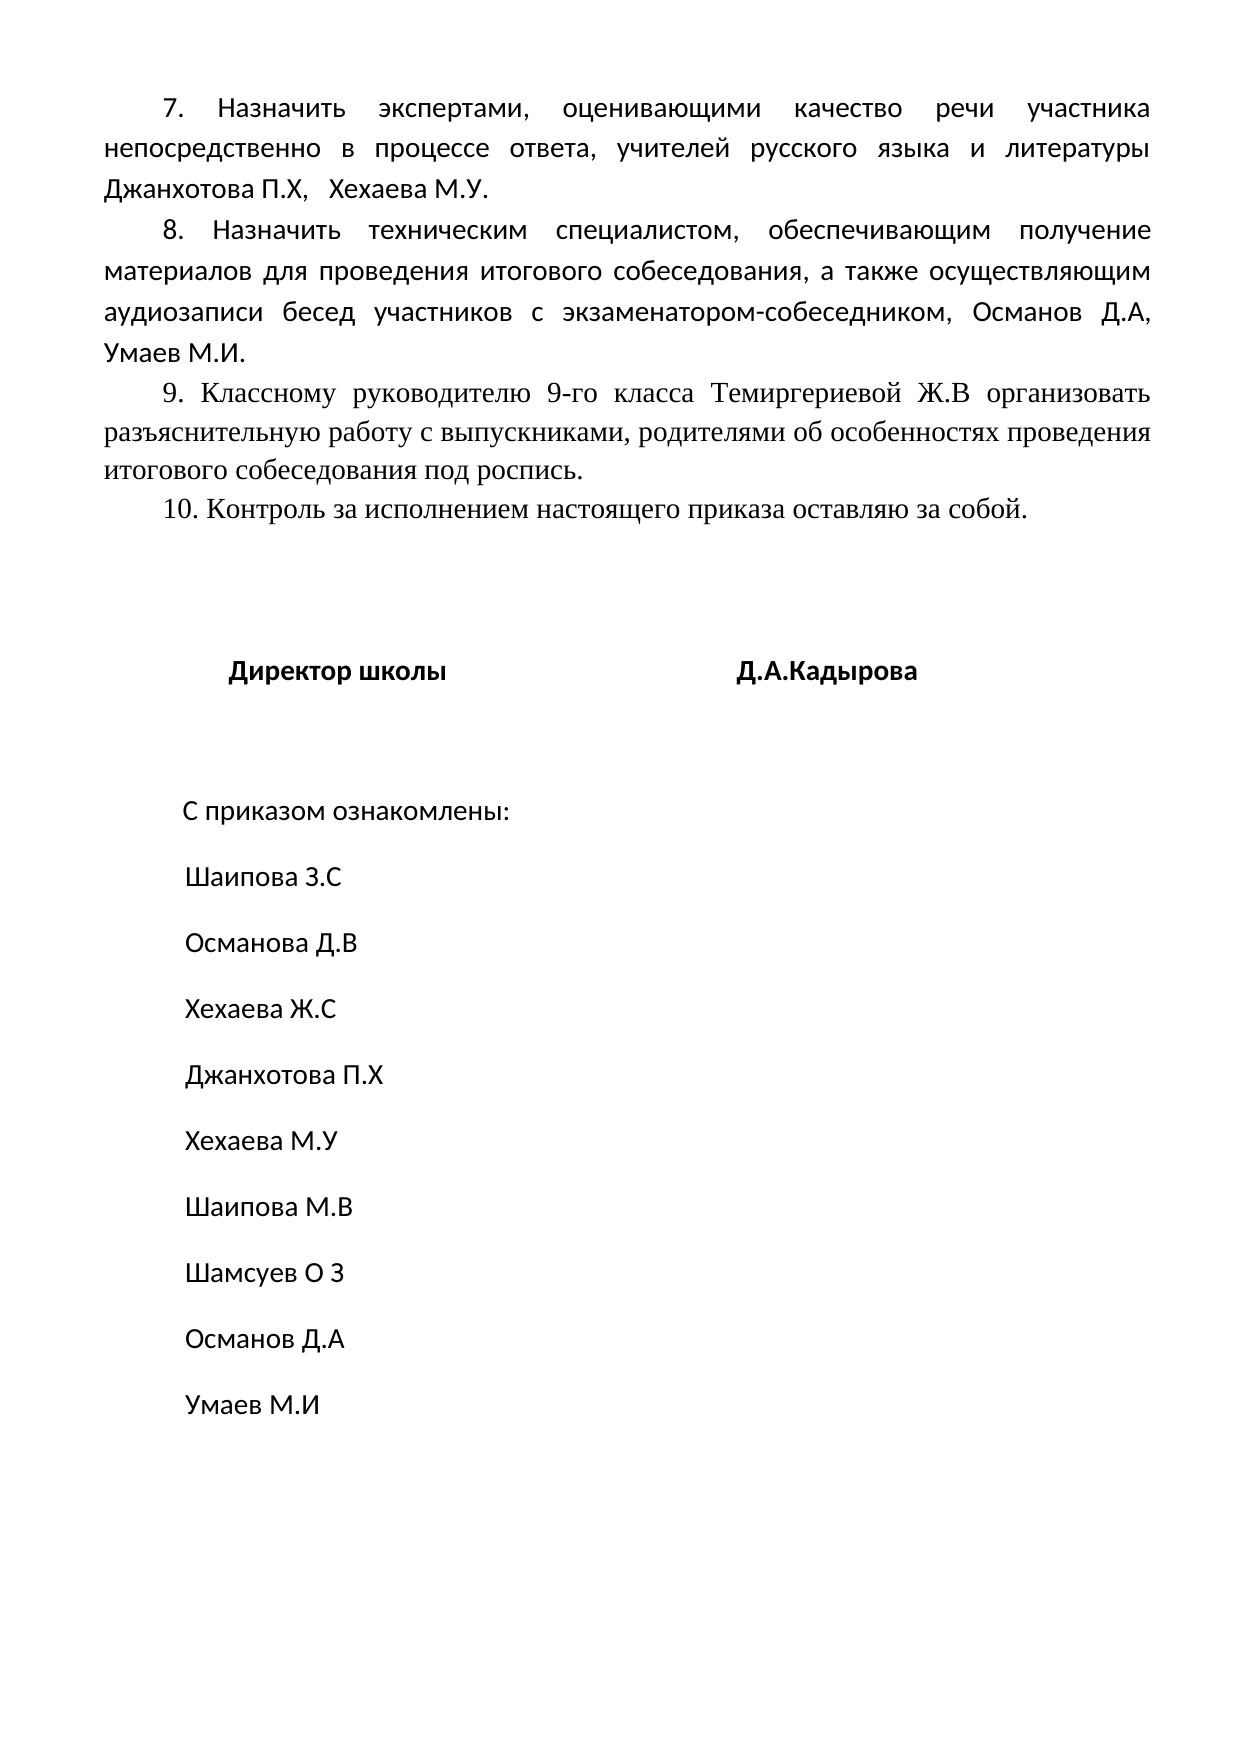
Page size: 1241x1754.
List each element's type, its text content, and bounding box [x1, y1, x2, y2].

text 8. Назначить техническим специалистом, обеспечивающим получение материалов для проведения итогового собеседования, а также осуществляющим аудиозаписи бесед участников с экзаменатором-собеседником, Османов Д.А, Умаев М.И. [103, 211, 1152, 370]
text Шаипова З.С [185, 858, 1152, 894]
text Джанхотова П.Х [185, 1056, 1152, 1092]
text Умаев М.И [185, 1386, 1152, 1421]
text Директор школы Д.А.Кадырова [103, 652, 1152, 688]
text С приказом ознакомлены: [103, 792, 1152, 828]
text 7. Назначить экспертами, оценивающими качество речи участника непосредственно в процессе ответа, учителей русского языка и литературы Джанхотова П.Х, Хехаева М.У. [103, 89, 1152, 206]
text Хехаева Ж.С [185, 990, 1152, 1026]
text Османова Д.В [185, 924, 1152, 960]
text Шамсуев О З [185, 1254, 1152, 1289]
text Османов Д.А [185, 1320, 1152, 1356]
text 10. Контроль за исполнением настоящего приказа оставляю за собой. [103, 491, 1152, 524]
text 9. Классному руководителю 9-го класса Темиргериевой Ж.В организовать разъяснительную работу с выпускниками, родителями об особенностях проведения итогового собеседования под роспись. [103, 375, 1152, 486]
text Шаипова М.В [185, 1188, 1152, 1224]
text Хехаева М.У [185, 1122, 1152, 1158]
